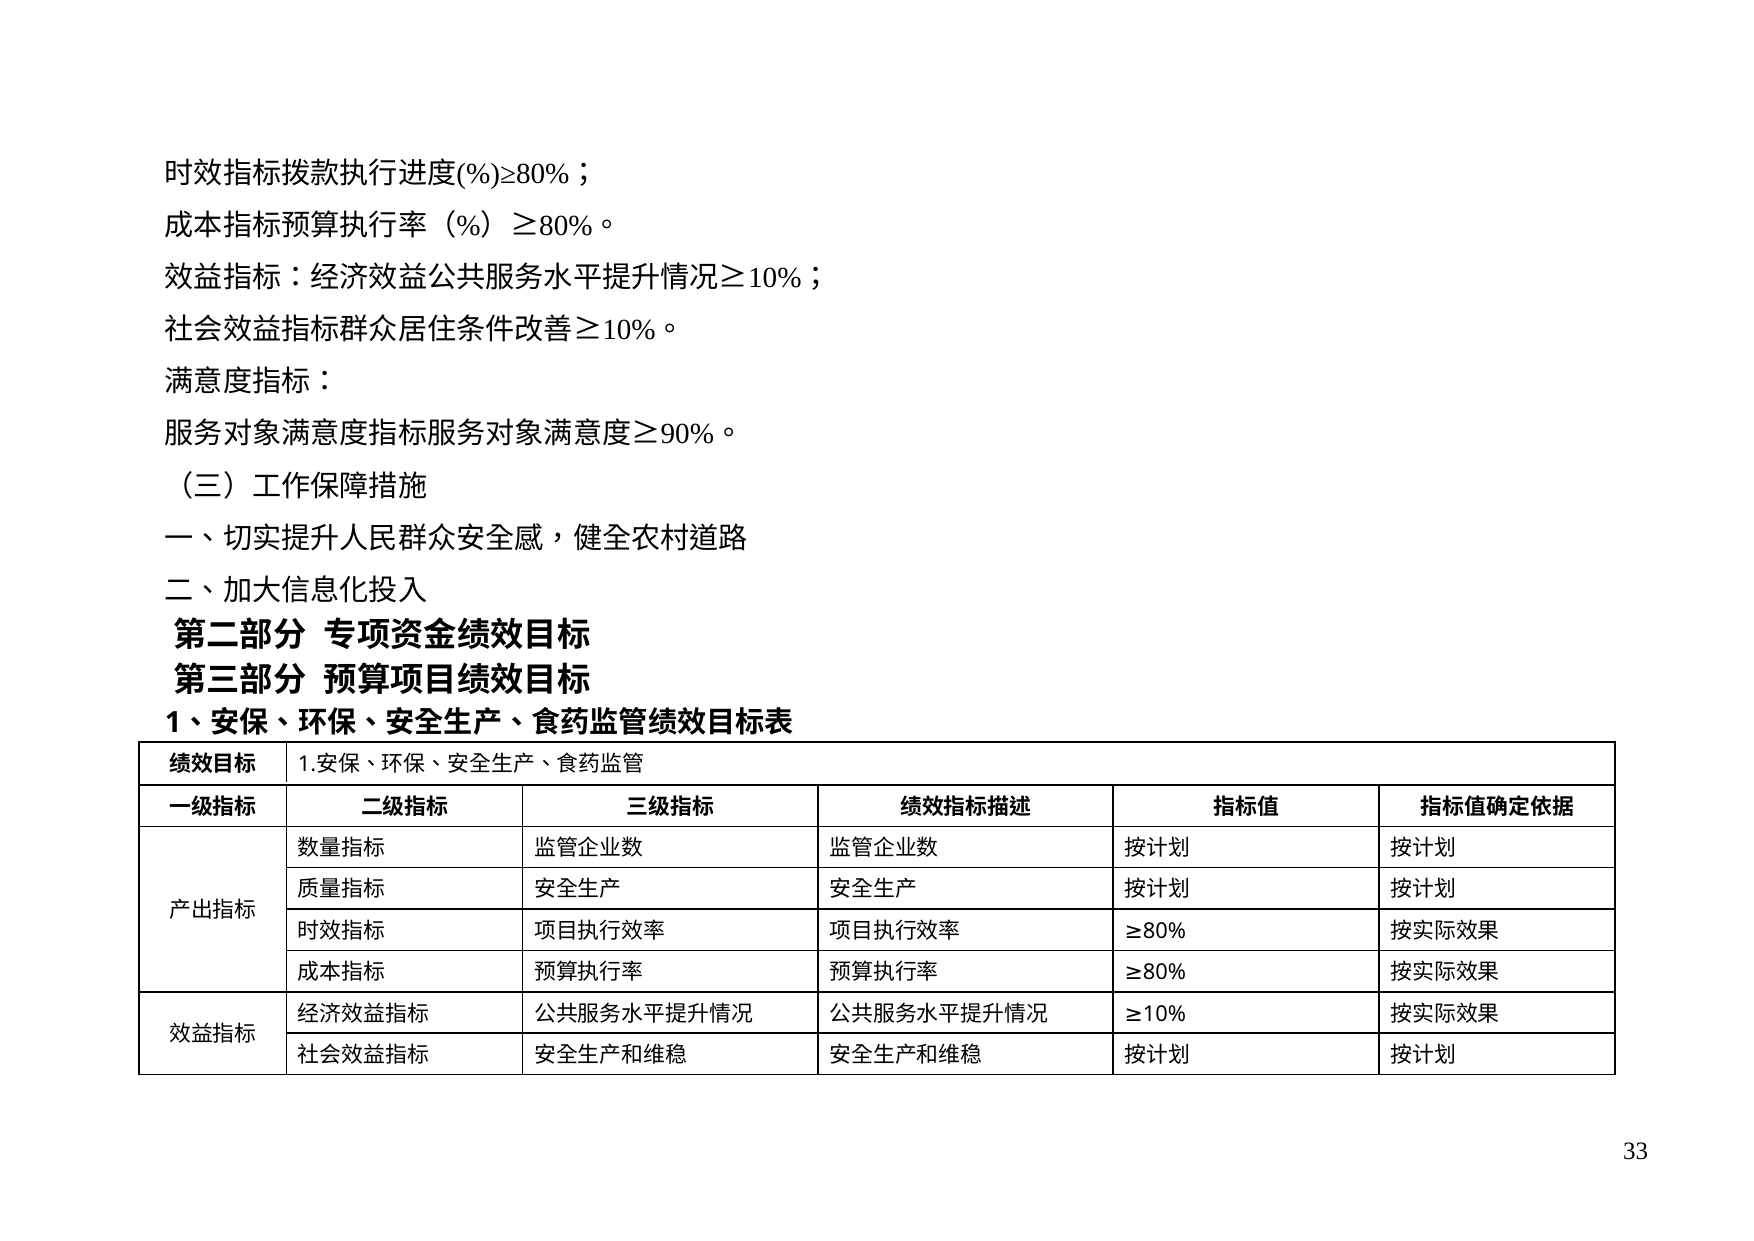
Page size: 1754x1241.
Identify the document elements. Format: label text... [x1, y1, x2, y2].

table_cell 按计划 [1380, 827, 1614, 867]
table_cell 预算执行率 [523, 951, 817, 991]
text 服务对象满意度指标服务对象满意度≥90%。 [106, 402, 1648, 454]
text 一、切实提升人民群众安全感，健全农村道路 [106, 506, 1648, 558]
text 第二部分 专项资金绩效目标 [106, 611, 1648, 656]
table_cell 按计划 [1114, 868, 1378, 908]
table_cell 安全生产和维稳 [523, 1034, 817, 1074]
table_header 指标值确定依据 [1380, 786, 1614, 826]
text 第三部分 预算项目绩效目标 [106, 656, 1648, 701]
table_cell 安全生产和维稳 [819, 1034, 1112, 1074]
table_cell 数量指标 [287, 827, 522, 867]
table_cell 成本指标 [287, 951, 522, 991]
table_header 三级指标 [523, 786, 817, 826]
table_cell ≥80% [1114, 910, 1378, 949]
text 二、加大信息化投入 [106, 558, 1648, 611]
table_cell 按计划 [1114, 1034, 1378, 1074]
table_cell 监管企业数 [523, 827, 817, 867]
table_cell 监管企业数 [819, 827, 1112, 867]
table_header 1.安保、环保、安全生产、食药监管 [287, 743, 1614, 782]
table_cell 按计划 [1114, 827, 1378, 867]
table_header 二级指标 [287, 786, 522, 826]
table_cell 按实际效果 [1380, 910, 1614, 949]
table_cell 按实际效果 [1380, 951, 1614, 991]
table_cell 项目执行效率 [523, 910, 817, 949]
table_cell 公共服务水平提升情况 [523, 993, 817, 1032]
table_cell 社会效益指标 [287, 1034, 522, 1074]
table_cell 效益指标 [140, 993, 286, 1074]
table_cell 经济效益指标 [287, 993, 522, 1032]
table_cell 产出指标 [140, 827, 286, 991]
table_header 绩效指标描述 [819, 786, 1112, 826]
text 社会效益指标群众居住条件改善≥10%。 [106, 298, 1648, 350]
table_header 一级指标 [140, 786, 286, 826]
text （三）工作保障措施 [106, 454, 1648, 506]
table_cell 时效指标 [287, 910, 522, 949]
table_cell 质量指标 [287, 868, 522, 908]
text 时效指标拨款执行进度(%)≥80%； [106, 142, 1648, 194]
text 满意度指标： [106, 350, 1648, 402]
table_cell 按计划 [1380, 868, 1614, 908]
table_cell 按实际效果 [1380, 993, 1614, 1032]
table_cell 按计划 [1380, 1034, 1614, 1074]
table_cell ≥80% [1114, 951, 1378, 991]
table_cell 安全生产 [523, 868, 817, 908]
table_cell 公共服务水平提升情况 [819, 993, 1112, 1032]
table_cell 预算执行率 [819, 951, 1112, 991]
table_cell 项目执行效率 [819, 910, 1112, 949]
table_cell ≥10% [1114, 993, 1378, 1032]
text 1、安保、环保、安全生产、食药监管绩效目标表 [106, 701, 1648, 741]
table_header 指标值 [1114, 786, 1378, 826]
table_header 绩效目标 [140, 743, 286, 782]
text 效益指标：经济效益公共服务水平提升情况≥10%； [106, 246, 1648, 298]
text 成本指标预算执行率（%）≥80%。 [106, 194, 1648, 246]
table_cell 安全生产 [819, 868, 1112, 908]
